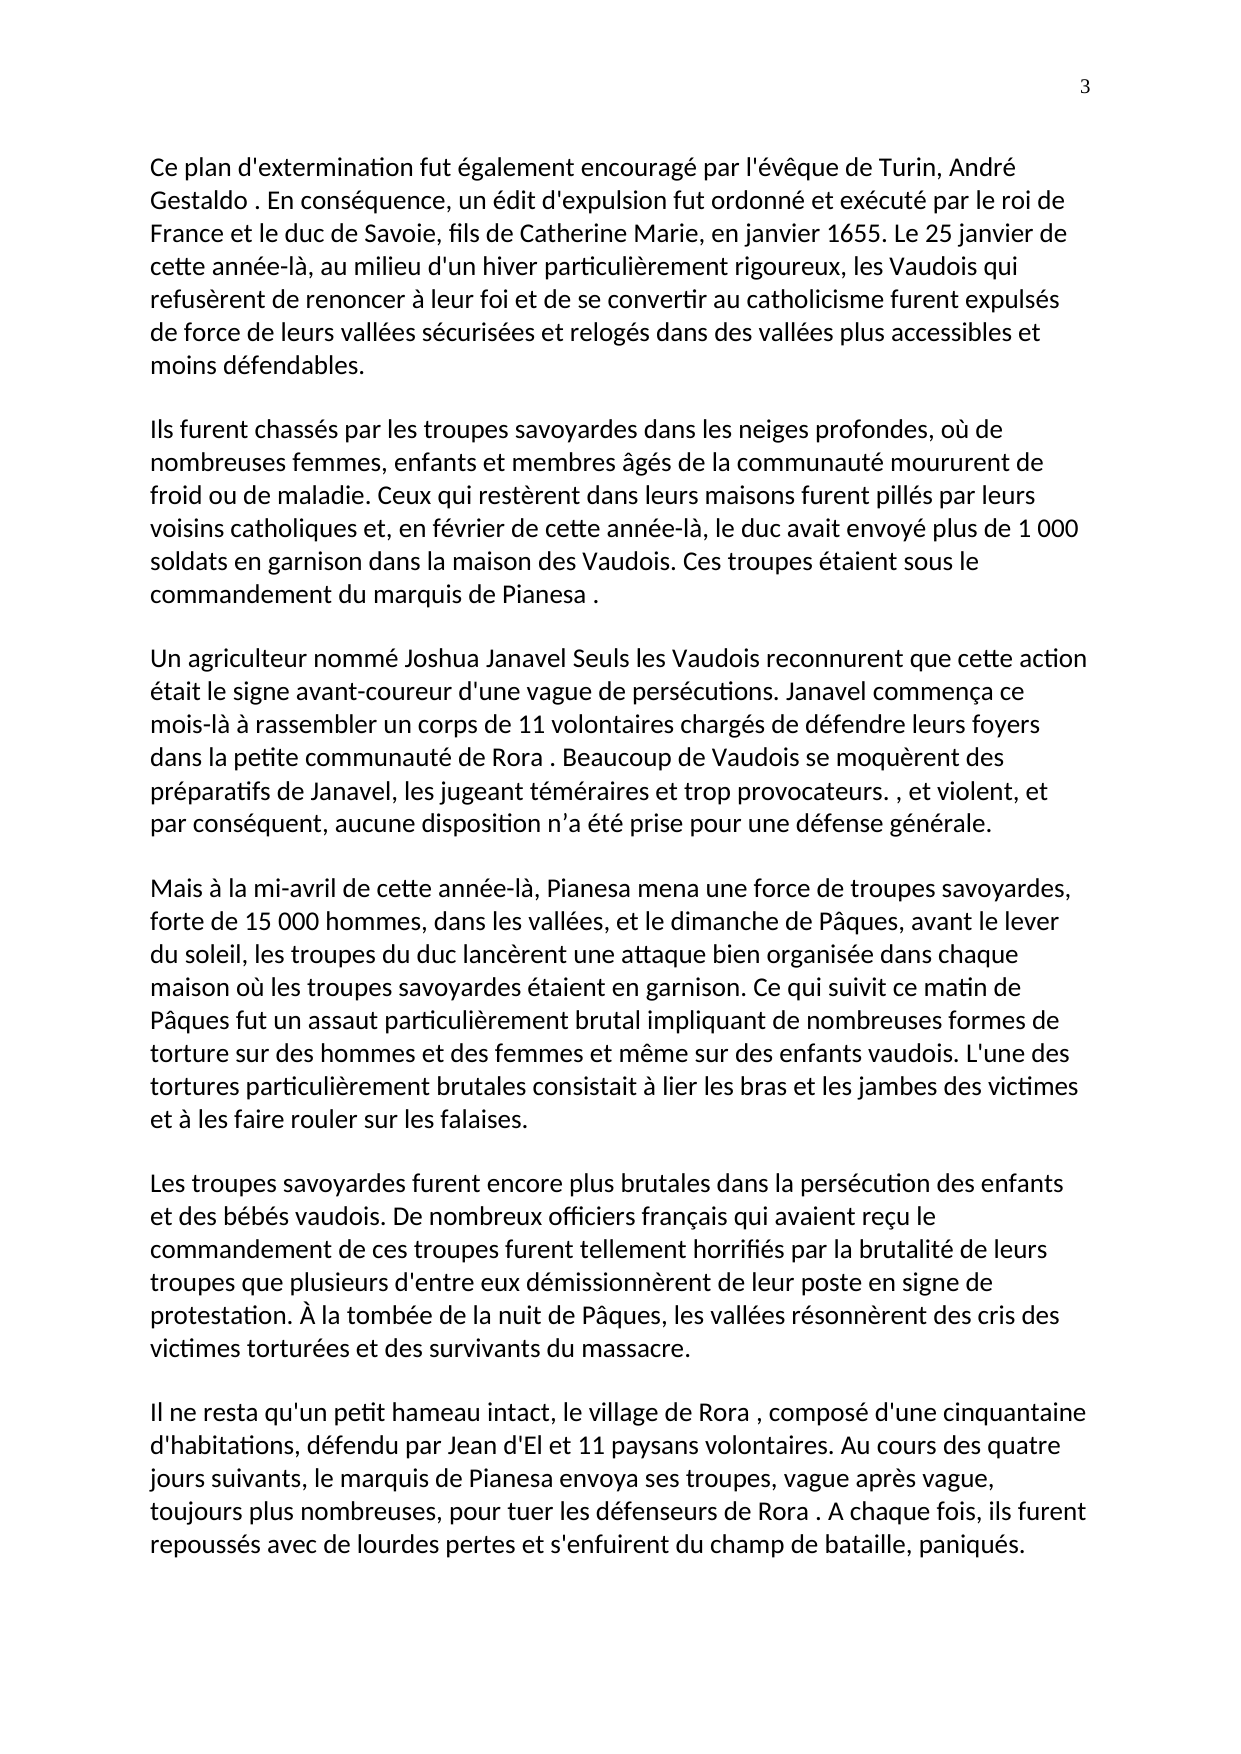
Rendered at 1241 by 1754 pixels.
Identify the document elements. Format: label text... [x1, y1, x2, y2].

text Les troupes savoyardes furent encore plus brutales dans la persécution des enfants et des bébés vaudois. De nombreux officiers français qui avaient reçu le commandement de ces troupes furent tellement horrifiés par la brutalité de leurs troupes que plusieurs d'entre eux démissionnèrent de leur poste en signe de protestation. À la tombée de la nuit de Pâques, les vallées résonnèrent des cris des victimes torturées et des survivants du massacre. [150, 1166, 1090, 1364]
text Il ne resta qu'un petit hameau intact, le village de Rora , composé d'une cinquantaine d'habitations, défendu par Jean d'El et 11 paysans volontaires. Au cours des quatre jours suivants, le marquis de Pianesa envoya ses troupes, vague après vague, toujours plus nombreuses, pour tuer les défenseurs de Rora . A chaque fois, ils furent repoussés avec de lourdes pertes et s'enfuirent du champ de bataille, paniqués. [150, 1395, 1090, 1561]
text Mais à la mi-avril de cette année-là, Pianesa mena une force de troupes savoyardes, forte de 15 000 hommes, dans les vallées, et le dimanche de Pâques, avant le lever du soleil, les troupes du duc lancèrent une attaque bien organisée dans chaque maison où les troupes savoyardes étaient en garnison. Ce qui suivit ce matin de Pâques fut un assaut particulièrement brutal impliquant de nombreuses formes de torture sur des hommes et des femmes et même sur des enfants vaudois. L'une des tortures particulièrement brutales consistait à lier les bras et les jambes des victimes et à les faire rouler sur les falaises. [150, 871, 1090, 1135]
text Un agriculteur nommé Joshua Janavel Seuls les Vaudois reconnurent que cette action était le signe avant-coureur d'une vague de persécutions. Janavel commença ce mois-là à rassembler un corps de 11 volontaires chargés de défendre leurs foyers dans la petite communauté de Rora . Beaucoup de Vaudois se moquèrent des préparatifs de Janavel, les jugeant téméraires et trop provocateurs. , et violent, et par conséquent, aucune disposition n’a été prise pour une défense générale. [150, 642, 1090, 840]
text Ils furent chassés par les troupes savoyardes dans les neiges profondes, où de nombreuses femmes, enfants et membres âgés de la communauté moururent de froid ou de maladie. Ceux qui restèrent dans leurs maisons furent pillés par leurs voisins catholiques et, en février de cette année-là, le duc avait envoyé plus de 1 000 soldats en garnison dans la maison des Vaudois. Ces troupes étaient sous le commandement du marquis de Pianesa . [150, 412, 1090, 610]
text Ce plan d'extermination fut également encouragé par l'évêque de Turin, André Gestaldo . En conséquence, un édit d'expulsion fut ordonné et exécuté par le roi de France et le duc de Savoie, fils de Catherine Marie, en janvier 1655. Le 25 janvier de cette année-là, au milieu d'un hiver particulièrement rigoureux, les Vaudois qui refusèrent de renoncer à leur foi et de se convertir au catholicisme furent expulsés de force de leurs vallées sécurisées et relogés dans des vallées plus accessibles et moins défendables. [150, 150, 1090, 381]
